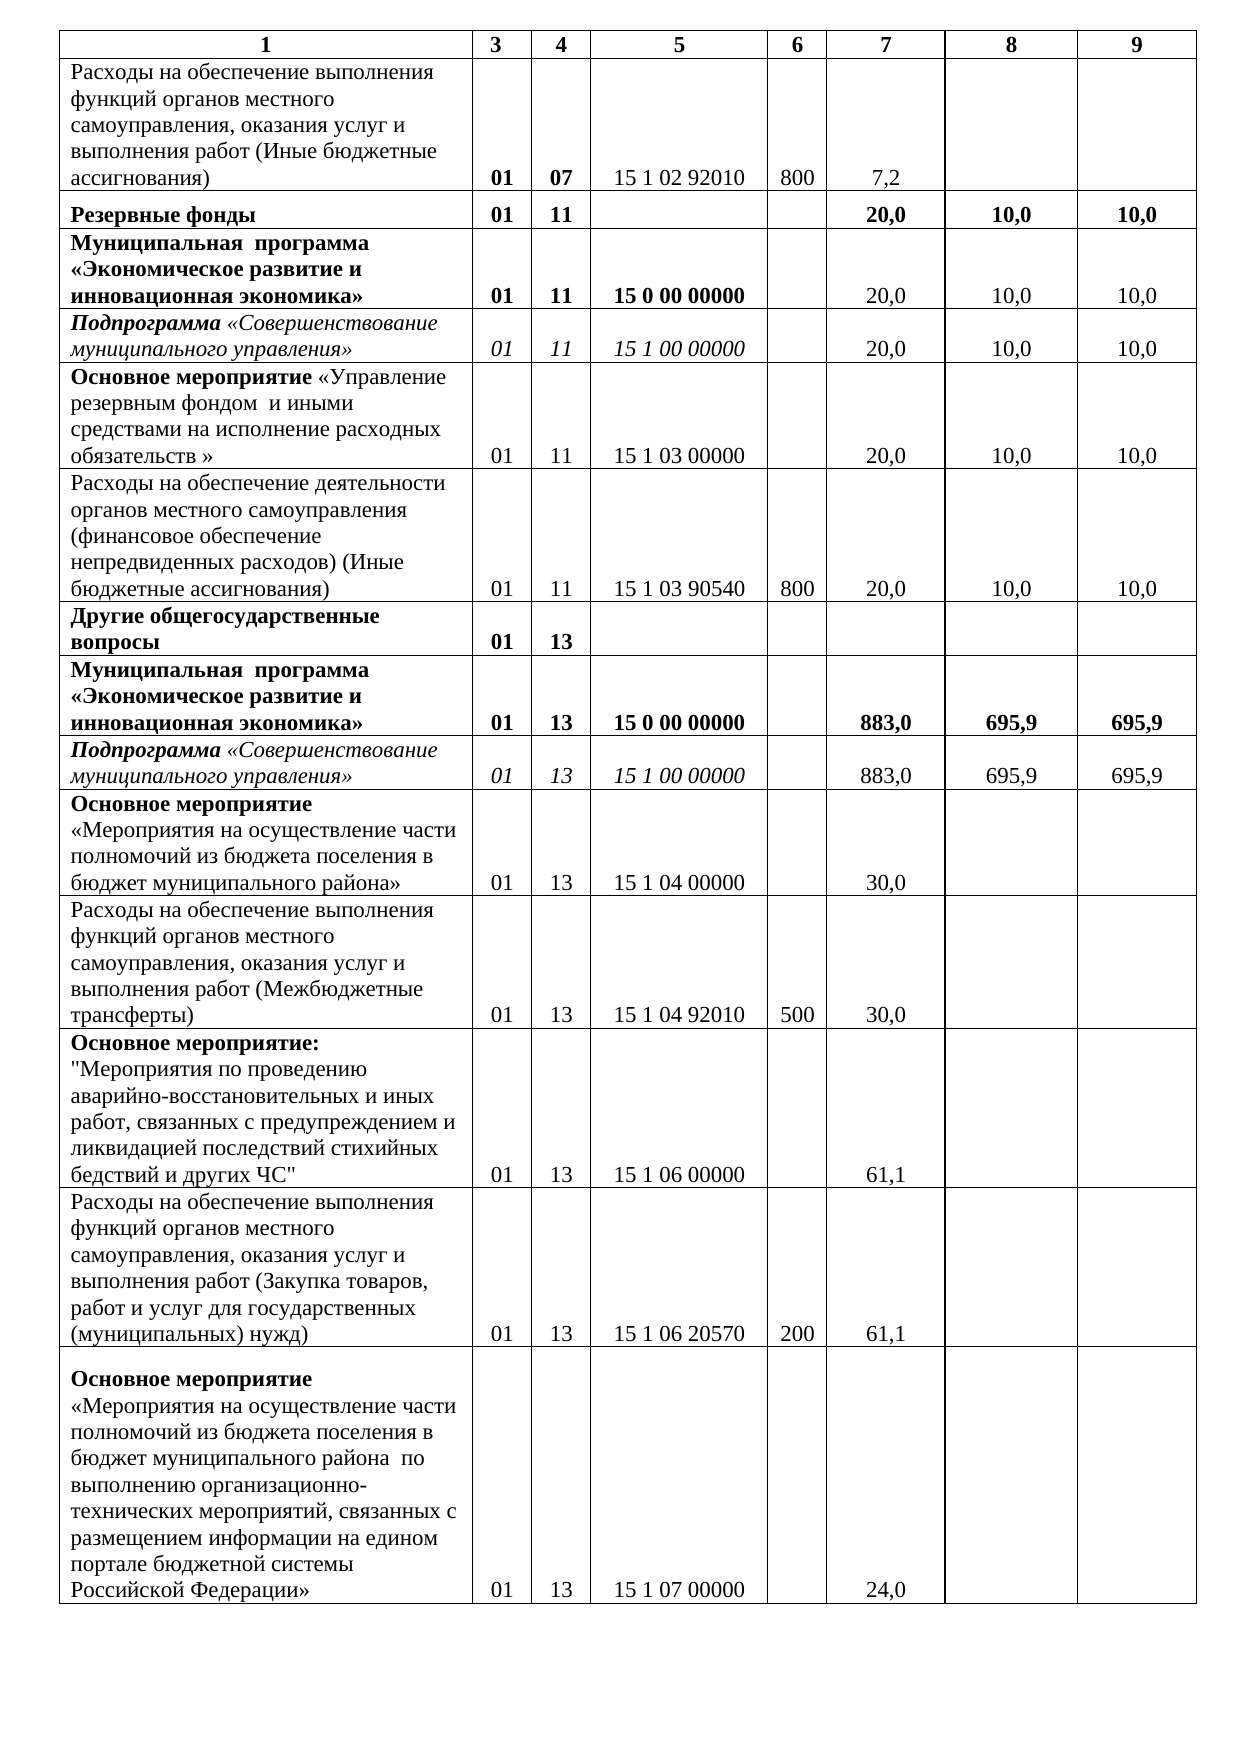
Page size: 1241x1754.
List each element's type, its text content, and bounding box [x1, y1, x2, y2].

table_cell [946, 1029, 1077, 1187]
table_cell [946, 896, 1077, 1028]
table_cell 61,1 [827, 1029, 944, 1187]
table_cell 15 0 00 00000 [591, 656, 767, 735]
table_cell 01 [473, 896, 531, 1028]
table_cell 10,0 [1078, 363, 1196, 468]
table_cell 695,9 [946, 656, 1077, 735]
table_cell 7,2 [827, 59, 944, 190]
table_cell [768, 602, 826, 655]
table_cell [1078, 1347, 1196, 1603]
table_cell [1078, 1188, 1196, 1346]
table_header 7 [827, 31, 944, 57]
table_cell 15 1 06 20570 [591, 1188, 767, 1346]
table_cell Основное мероприятие «Мероприятия на осуществление части полномочий из бюджета поселения в бюджет муниципального района» [60, 790, 472, 895]
table_cell 15 1 06 00000 [591, 1029, 767, 1187]
table_cell 11 [532, 469, 590, 601]
table_cell [768, 191, 826, 228]
table_cell Подпрограмма «Совершенствование муниципального управления» [60, 309, 472, 362]
table_cell [768, 363, 826, 468]
table_cell 20,0 [827, 469, 944, 601]
table_cell 10,0 [946, 363, 1077, 468]
table_cell Расходы на обеспечение выполнения функций органов местного самоуправления, оказания услуг и выполнения работ (Закупка товаров, работ и услуг для государственных (муниципальных) нужд) [60, 1188, 472, 1346]
table_cell [768, 229, 826, 308]
table_cell 13 [532, 1188, 590, 1346]
table_cell 15 1 02 92010 [591, 59, 767, 190]
table_cell [768, 1029, 826, 1187]
table_cell 695,9 [1078, 736, 1196, 789]
table_cell 61,1 [827, 1188, 944, 1346]
table_cell 15 0 00 00000 [591, 229, 767, 308]
table_cell [1078, 790, 1196, 895]
table_cell 15 1 00 00000 [591, 309, 767, 362]
table_cell 13 [532, 790, 590, 895]
table_cell 01 [473, 229, 531, 308]
table_cell 01 [473, 790, 531, 895]
table_cell 15 1 03 90540 [591, 469, 767, 601]
table_cell 13 [532, 656, 590, 735]
table_cell 11 [532, 229, 590, 308]
table_cell 01 [473, 309, 531, 362]
table_cell Муниципальная программа «Экономическое развитие и инновационная экономика» [60, 229, 472, 308]
table_cell 13 [532, 1347, 590, 1603]
table_cell 01 [473, 59, 531, 190]
table_cell 695,9 [1078, 656, 1196, 735]
table_cell Основное мероприятие: "Мероприятия по проведению аварийно-восстановительных и иных работ, связанных с предупреждением и ликвидацией последствий стихийных бедствий и других ЧС" [60, 1029, 472, 1187]
table_cell 10,0 [1078, 191, 1196, 228]
table_cell [768, 656, 826, 735]
table_cell 10,0 [1078, 229, 1196, 308]
table_cell 11 [532, 363, 590, 468]
table_cell 800 [768, 469, 826, 601]
table_cell [768, 790, 826, 895]
table_cell Резервные фонды [60, 191, 472, 228]
table_cell [827, 602, 944, 655]
table_cell 01 [473, 191, 531, 228]
table_cell 695,9 [946, 736, 1077, 789]
table_cell 30,0 [827, 896, 944, 1028]
table_cell 10,0 [946, 469, 1077, 601]
table_cell [946, 790, 1077, 895]
table_header 1 [60, 31, 472, 57]
table_cell 15 1 03 00000 [591, 363, 767, 468]
table_cell Расходы на обеспечение выполнения функций органов местного самоуправления, оказания услуг и выполнения работ (Иные бюджетные ассигнования) [60, 59, 472, 190]
table_cell Расходы на обеспечение выполнения функций органов местного самоуправления, оказания услуг и выполнения работ (Межбюджетные трансферты) [60, 896, 472, 1028]
table_cell 15 1 04 92010 [591, 896, 767, 1028]
table_header 5 [591, 31, 767, 57]
table_cell 15 1 00 00000 [591, 736, 767, 789]
table_header 4 [532, 31, 590, 57]
table_cell 01 [473, 656, 531, 735]
table_cell 01 [473, 1347, 531, 1603]
table_cell 01 [473, 363, 531, 468]
table_cell 07 [532, 59, 590, 190]
table_cell 20,0 [827, 191, 944, 228]
table_cell Основное мероприятие «Управление резервным фондом и иными средствами на исполнение расходных обязательств » [60, 363, 472, 468]
table_cell 883,0 [827, 736, 944, 789]
table_cell [591, 191, 767, 228]
table_cell 10,0 [946, 309, 1077, 362]
table_cell [768, 736, 826, 789]
table_cell 500 [768, 896, 826, 1028]
table_header 6 [768, 31, 826, 57]
table_cell [946, 59, 1077, 190]
table_cell 10,0 [946, 191, 1077, 228]
table_cell [768, 1347, 826, 1603]
table_header 9 [1078, 31, 1196, 57]
table_cell 10,0 [1078, 469, 1196, 601]
table_cell Муниципальная программа «Экономическое развитие и инновационная экономика» [60, 656, 472, 735]
table_cell 01 [473, 1188, 531, 1346]
table_cell Другие общегосударственные вопросы [60, 602, 472, 655]
table_cell 200 [768, 1188, 826, 1346]
table_cell 13 [532, 896, 590, 1028]
table_cell Подпрограмма «Совершенствование муниципального управления» [60, 736, 472, 789]
table_cell 10,0 [946, 229, 1077, 308]
table_cell 20,0 [827, 363, 944, 468]
table_cell [1078, 896, 1196, 1028]
table_header 3 [473, 31, 531, 57]
table_cell 20,0 [827, 309, 944, 362]
table_cell 01 [473, 602, 531, 655]
table_cell [591, 602, 767, 655]
table_cell 11 [532, 191, 590, 228]
table_cell 20,0 [827, 229, 944, 308]
table_cell 13 [532, 602, 590, 655]
table_header 8 [946, 31, 1077, 57]
table_cell 13 [532, 1029, 590, 1187]
table_cell [1078, 602, 1196, 655]
table_cell 883,0 [827, 656, 944, 735]
table_cell [1078, 1029, 1196, 1187]
table_cell 24,0 [827, 1347, 944, 1603]
table_cell 30,0 [827, 790, 944, 895]
table_cell 10,0 [1078, 309, 1196, 362]
table_cell [768, 309, 826, 362]
table_cell 01 [473, 736, 531, 789]
table_cell 01 [473, 1029, 531, 1187]
table_cell 15 1 07 00000 [591, 1347, 767, 1603]
table_cell [946, 602, 1077, 655]
table_cell Основное мероприятие «Мероприятия на осуществление части полномочий из бюджета поселения в бюджет муниципального района по выполнению организационно-технических мероприятий, связанных с размещением информации на едином портале бюджетной системы Российской Федерации» [60, 1347, 472, 1603]
table_cell 11 [532, 309, 590, 362]
table_cell 01 [473, 469, 531, 601]
table_cell 800 [768, 59, 826, 190]
table_cell 15 1 04 00000 [591, 790, 767, 895]
table_cell [1078, 59, 1196, 190]
table_cell 13 [532, 736, 590, 789]
table_cell [946, 1347, 1077, 1603]
table_cell Расходы на обеспечение деятельности органов местного самоуправления (финансовое обеспечение непредвиденных расходов) (Иные бюджетные ассигнования) [60, 469, 472, 601]
table_cell [946, 1188, 1077, 1346]
